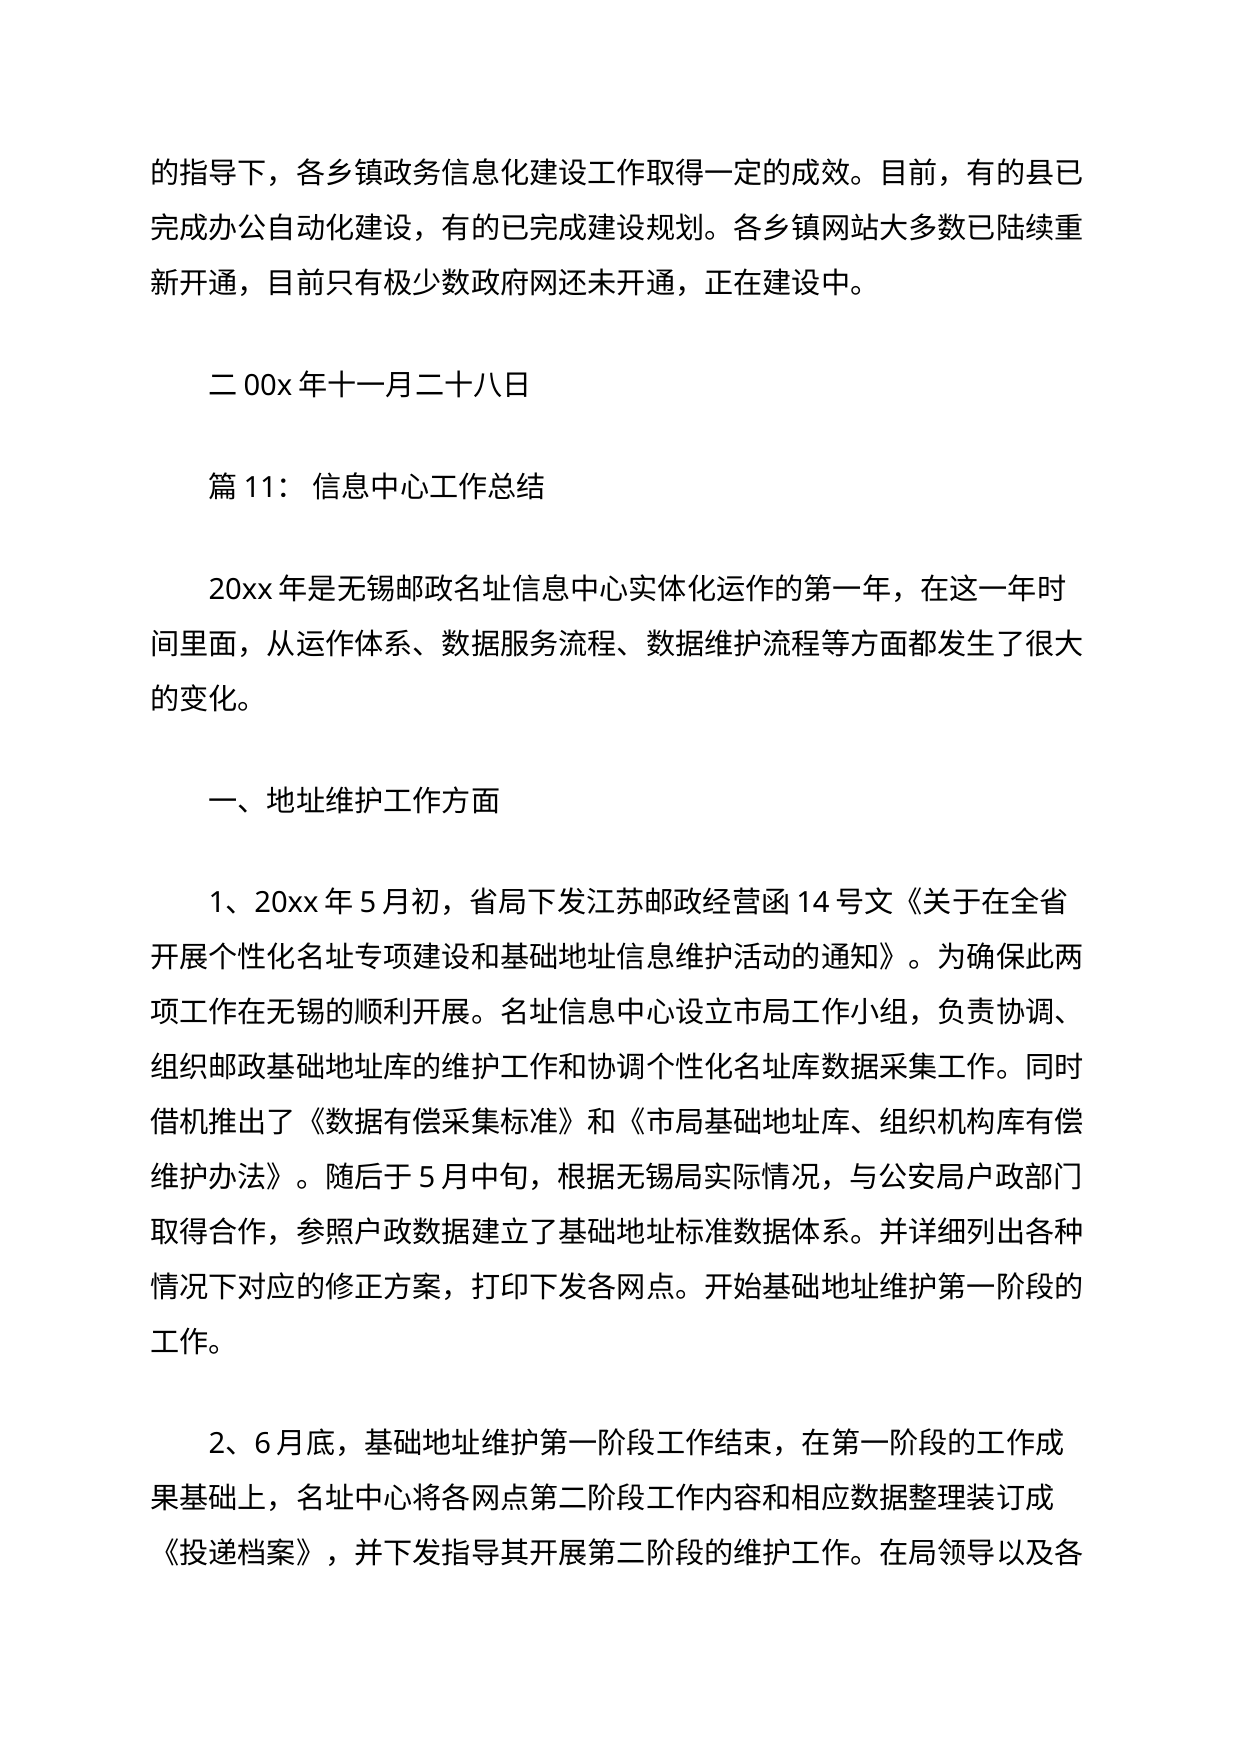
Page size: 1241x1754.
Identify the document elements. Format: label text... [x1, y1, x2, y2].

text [150, 1420, 1090, 1572]
text 篇11： 信息中心工作总结 [150, 463, 1090, 506]
text 一、地址维护工作方面 [150, 777, 1090, 819]
text 1、20xx年5月初，省局下发江苏邮政经营函14号文《关于在全省开展个性化名址专项建设和基础地址信息维护活动的通知》。为确保此两项工作在无锡的顺利开展。名址信息中心设立市局工作小组，负责协调、组织邮政基础地址库的维护工作和协调个性化名址库数据采集工作。同时借机推出了《数据有偿采集标准》和《市局基础地址库、组织机构库有偿维护办法》。随后于5月中旬，根据无锡局实际情况，与公安局户政部门取得合作，参照户政数据建立了基础地址标准数据体系。并详细列出各种情况下对应的修正方案，打印下发各网点。开始基础地址维护第一阶段的工作。 [150, 879, 1090, 1361]
text 20xx年是无锡邮政名址信息中心实体化运作的第一年，在这一年时间里面，从运作体系、数据服务流程、数据维护流程等方面都发生了很大的变化。 [150, 566, 1090, 718]
text 二00x年十一月二十八日 [150, 362, 1090, 404]
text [150, 150, 1090, 302]
